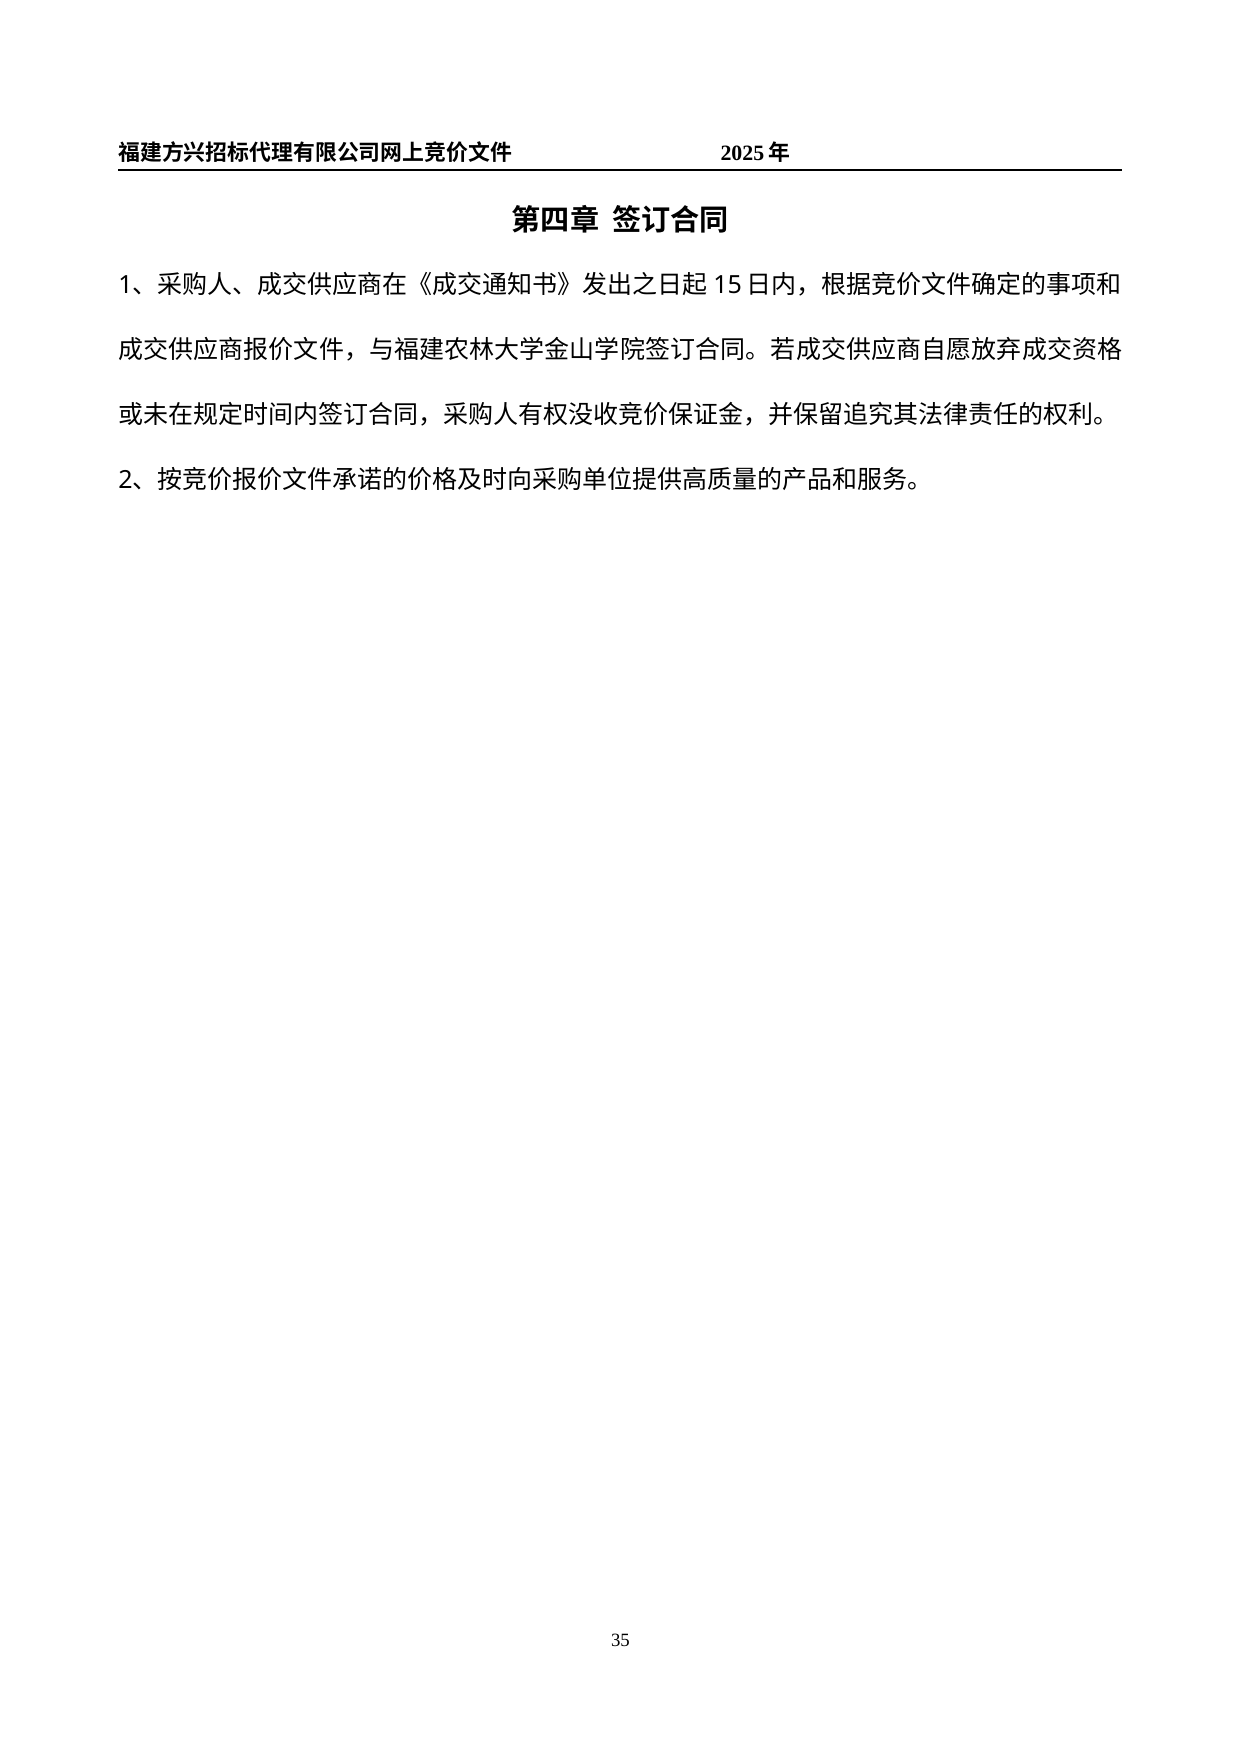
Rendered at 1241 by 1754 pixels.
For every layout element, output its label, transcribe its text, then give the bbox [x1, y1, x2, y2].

text 第四章 签订合同 [118, 185, 1122, 250]
text 2、按竞价报价文件承诺的价格及时向采购单位提供高质量的产品和服务。 [118, 445, 1122, 510]
text 1、采购人、成交供应商在《成交通知书》发出之日起15日内，根据竞价文件确定的事项和成交供应商报价文件，与福建农林大学金山学院签订合同。若成交供应商自愿放弃成交资格或未在规定时间内签订合同，采购人有权没收竞价保证金，并保留追究其法律责任的权利。 [118, 250, 1122, 445]
